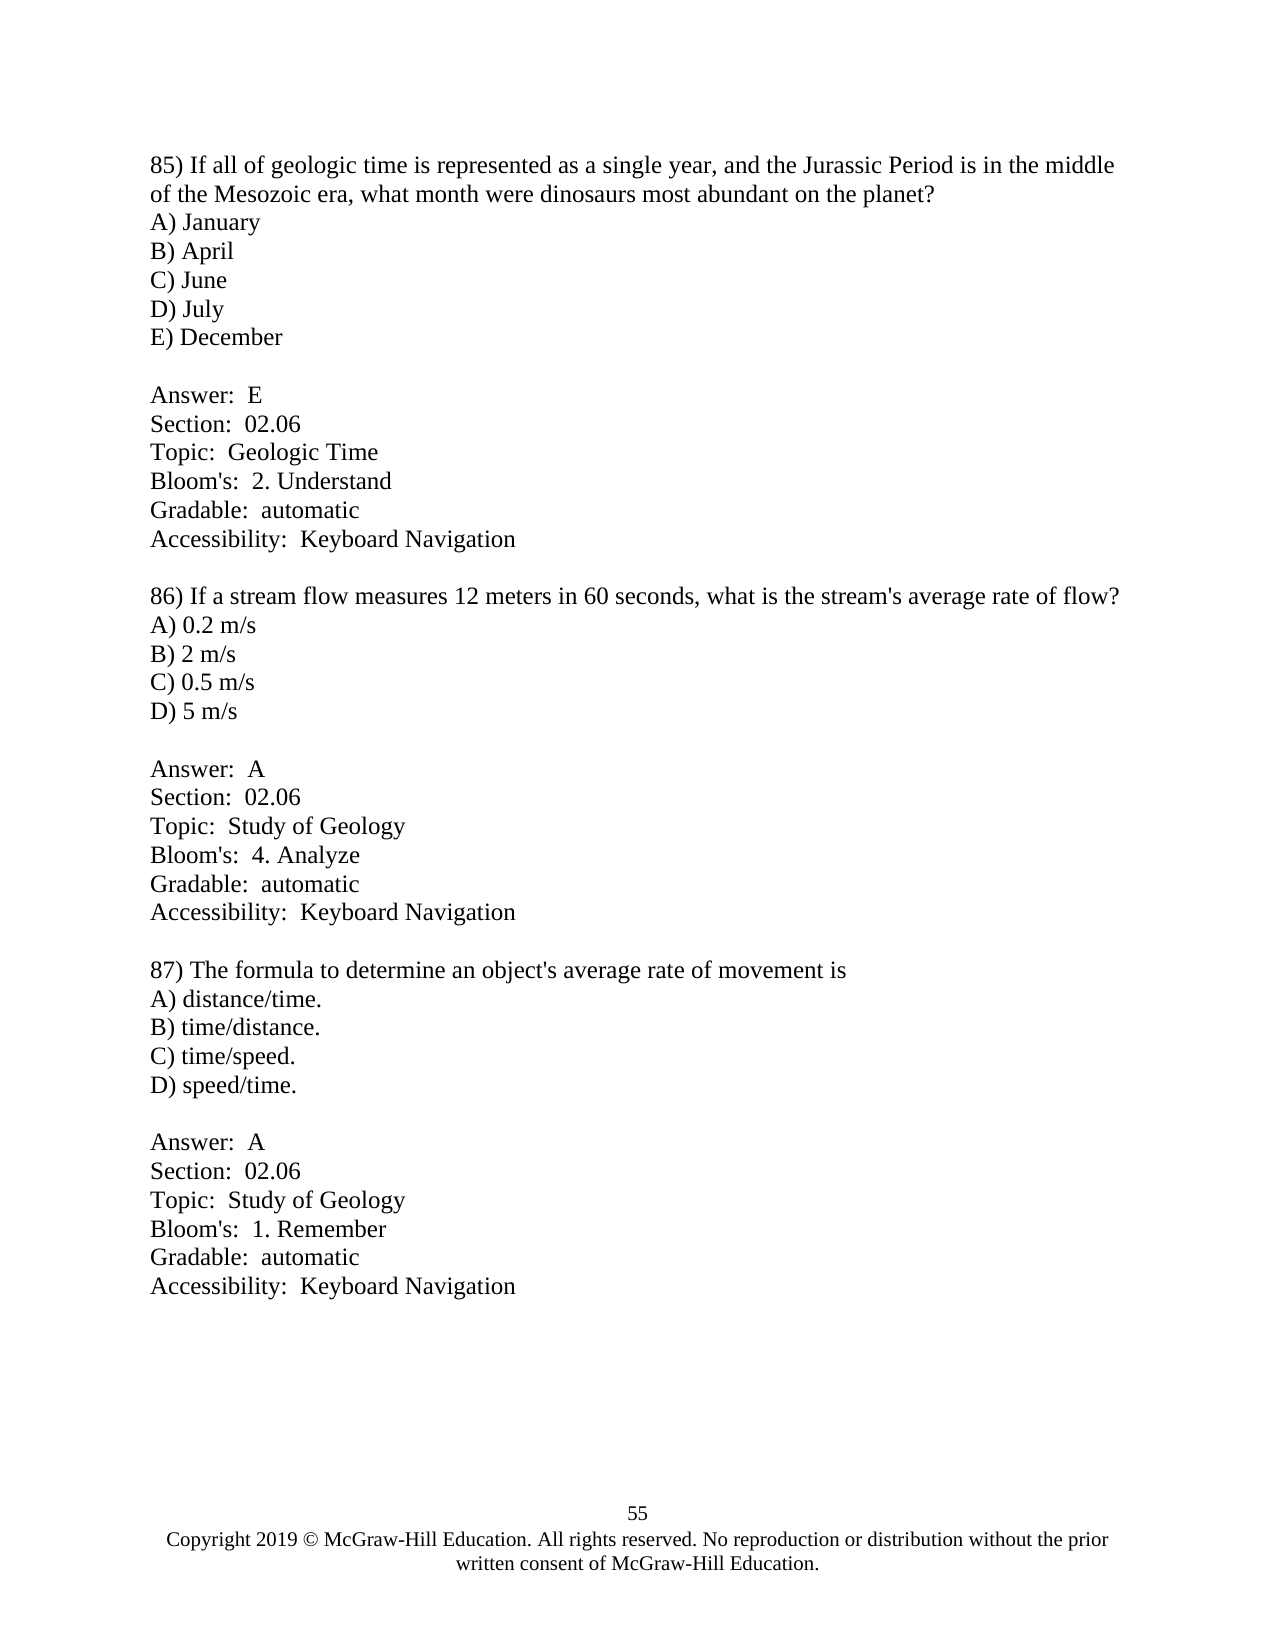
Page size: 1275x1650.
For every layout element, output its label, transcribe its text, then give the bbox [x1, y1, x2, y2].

text Answer: A [150, 754, 1125, 782]
text Accessibility: Keyboard Navigation [150, 1271, 1125, 1300]
text C) June [150, 265, 1125, 294]
text B) April [150, 236, 1125, 265]
text C) time/speed. [150, 1041, 1125, 1070]
text Topic: Study of Geology [150, 1185, 1125, 1214]
text Answer: A [150, 1127, 1125, 1156]
text D) 5 m/s [150, 696, 1125, 725]
text 86) If a stream flow measures 12 meters in 60 seconds, what is the stream's average rate of flow? [150, 581, 1125, 610]
text Gradable: automatic [150, 1242, 1125, 1271]
text Section: 02.06 [150, 1156, 1125, 1185]
text Bloom's: 4. Analyze [150, 840, 1125, 869]
text Bloom's: 1. Remember [150, 1214, 1125, 1242]
text B) 2 m/s [150, 639, 1125, 667]
text Accessibility: Keyboard Navigation [150, 897, 1125, 926]
text Section: 02.06 [150, 782, 1125, 811]
text Section: 02.06 [150, 409, 1125, 437]
text Accessibility: Keyboard Navigation [150, 524, 1125, 552]
text A) distance/time. [150, 984, 1125, 1012]
text Gradable: automatic [150, 495, 1125, 524]
text C) 0.5 m/s [150, 667, 1125, 696]
text E) December [150, 322, 1125, 351]
text Topic: Study of Geology [150, 811, 1125, 840]
text 85) If all of geologic time is represented as a single year, and the Jurassic Period is in the middle of the Mesozoic era, what month were dinosaurs most abundant on the planet? [150, 150, 1125, 207]
text D) July [150, 294, 1125, 322]
text Gradable: automatic [150, 869, 1125, 897]
text A) January [150, 207, 1125, 236]
text D) speed/time. [150, 1070, 1125, 1099]
text 87) The formula to determine an object's average rate of movement is [150, 955, 1125, 984]
text Answer: E [150, 380, 1125, 409]
text Bloom's: 2. Understand [150, 466, 1125, 495]
text Topic: Geologic Time [150, 437, 1125, 466]
text A) 0.2 m/s [150, 610, 1125, 639]
text B) time/distance. [150, 1012, 1125, 1041]
